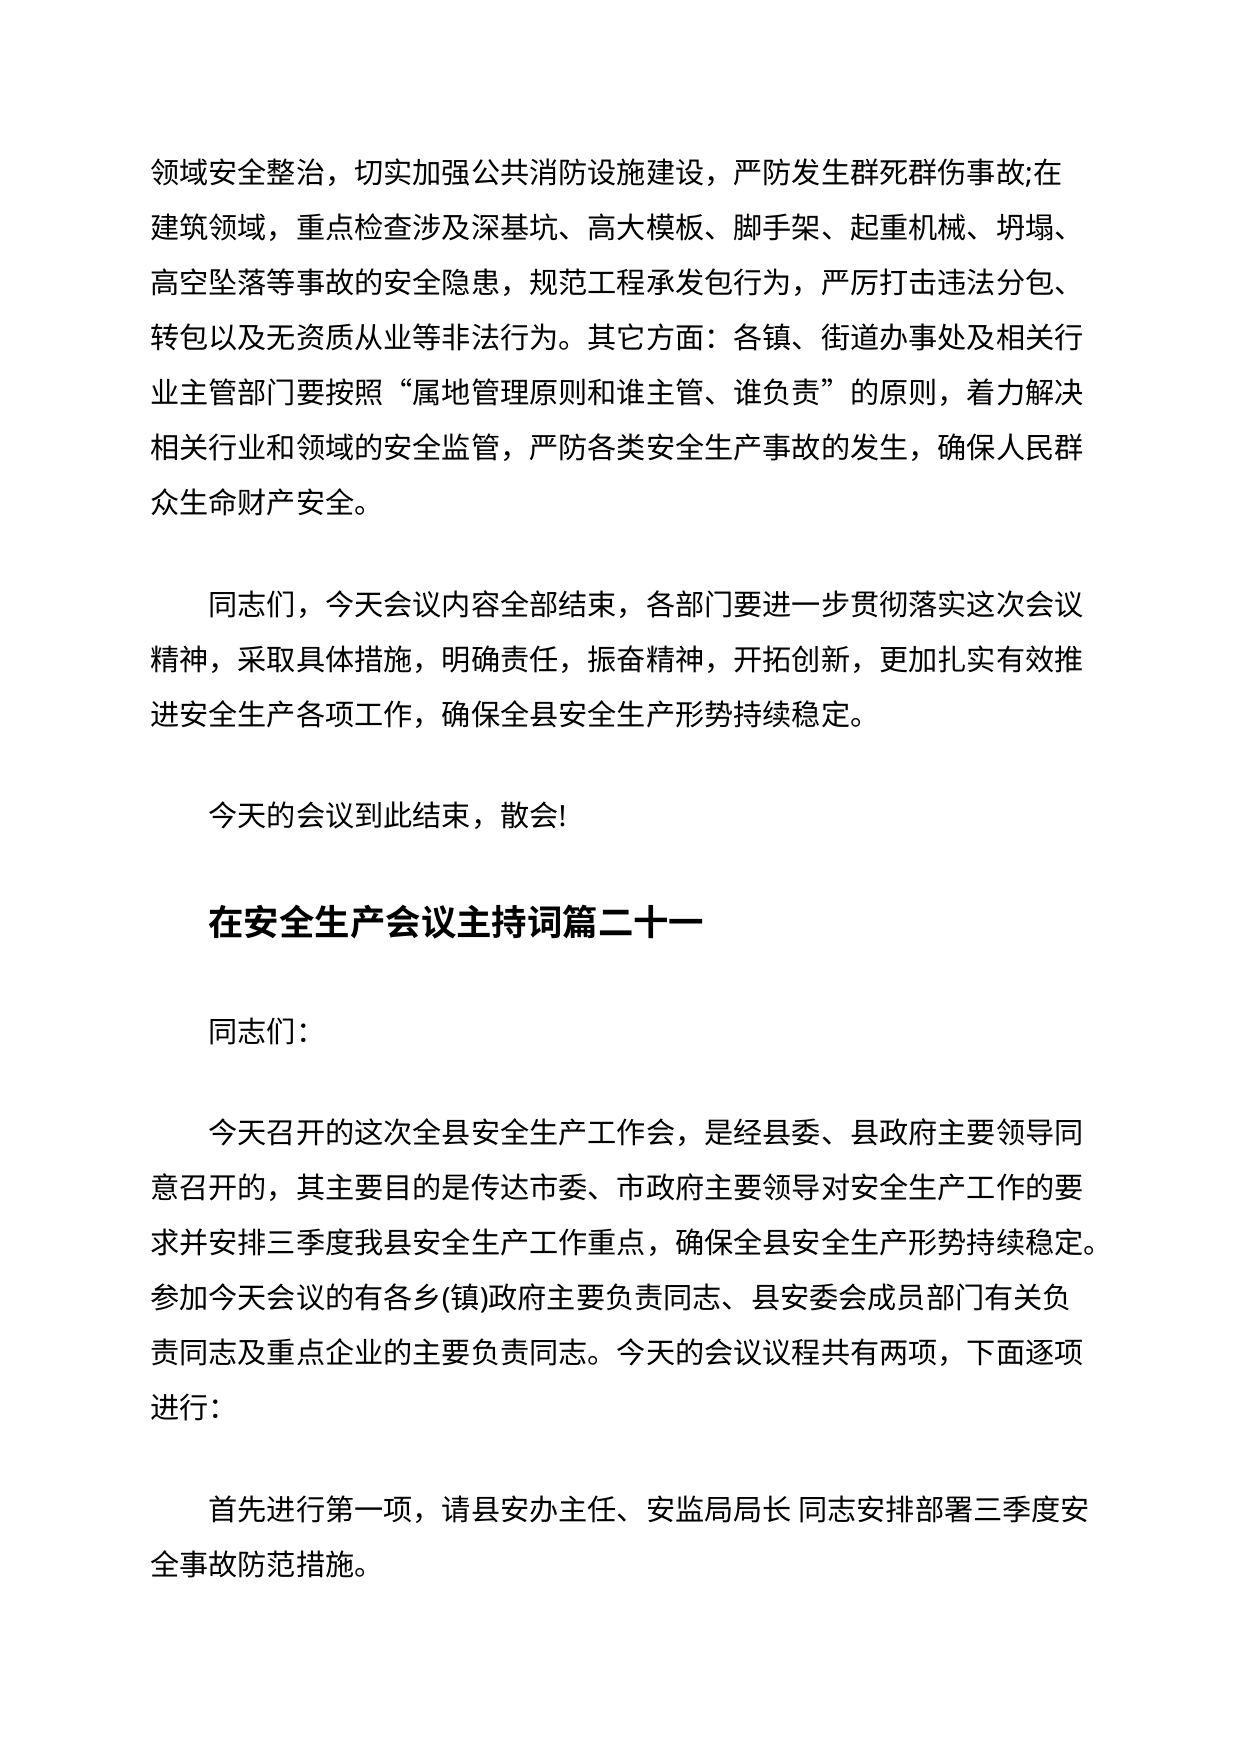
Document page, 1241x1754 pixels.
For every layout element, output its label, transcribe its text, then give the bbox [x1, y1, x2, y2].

text 在安全生产会议主持词篇二十一 [150, 895, 1090, 946]
text 同志们，今天会议内容全部结束，各部门要进一步贯彻落实这次会议精神，采取具体措施，明确责任，振奋精神，开拓创新，更加扎实有效推进安全生产各项工作，确保全县安全生产形势持续稳定。 [150, 581, 1090, 733]
text 今天召开的这次全县安全生产工作会，是经县委、县政府主要领导同意召开的，其主要目的是传达市委、市政府主要领导对安全生产工作的要求并安排三季度我县安全生产工作重点，确保全县安全生产形势持续稳定。参加今天会议的有各乡(镇)政府主要负责同志、县安委会成员部门有关负责同志及重点企业的主要负责同志。今天的会议议程共有两项，下面逐项进行： [150, 1110, 1090, 1427]
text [150, 150, 1090, 522]
text 首先进行第一项，请县安办主任、安监局局长 同志安排部署三季度安全事故防范措施。 [150, 1486, 1090, 1583]
text 今天的会议到此结束，散会! [150, 793, 1090, 835]
text 同志们： [150, 1008, 1090, 1051]
